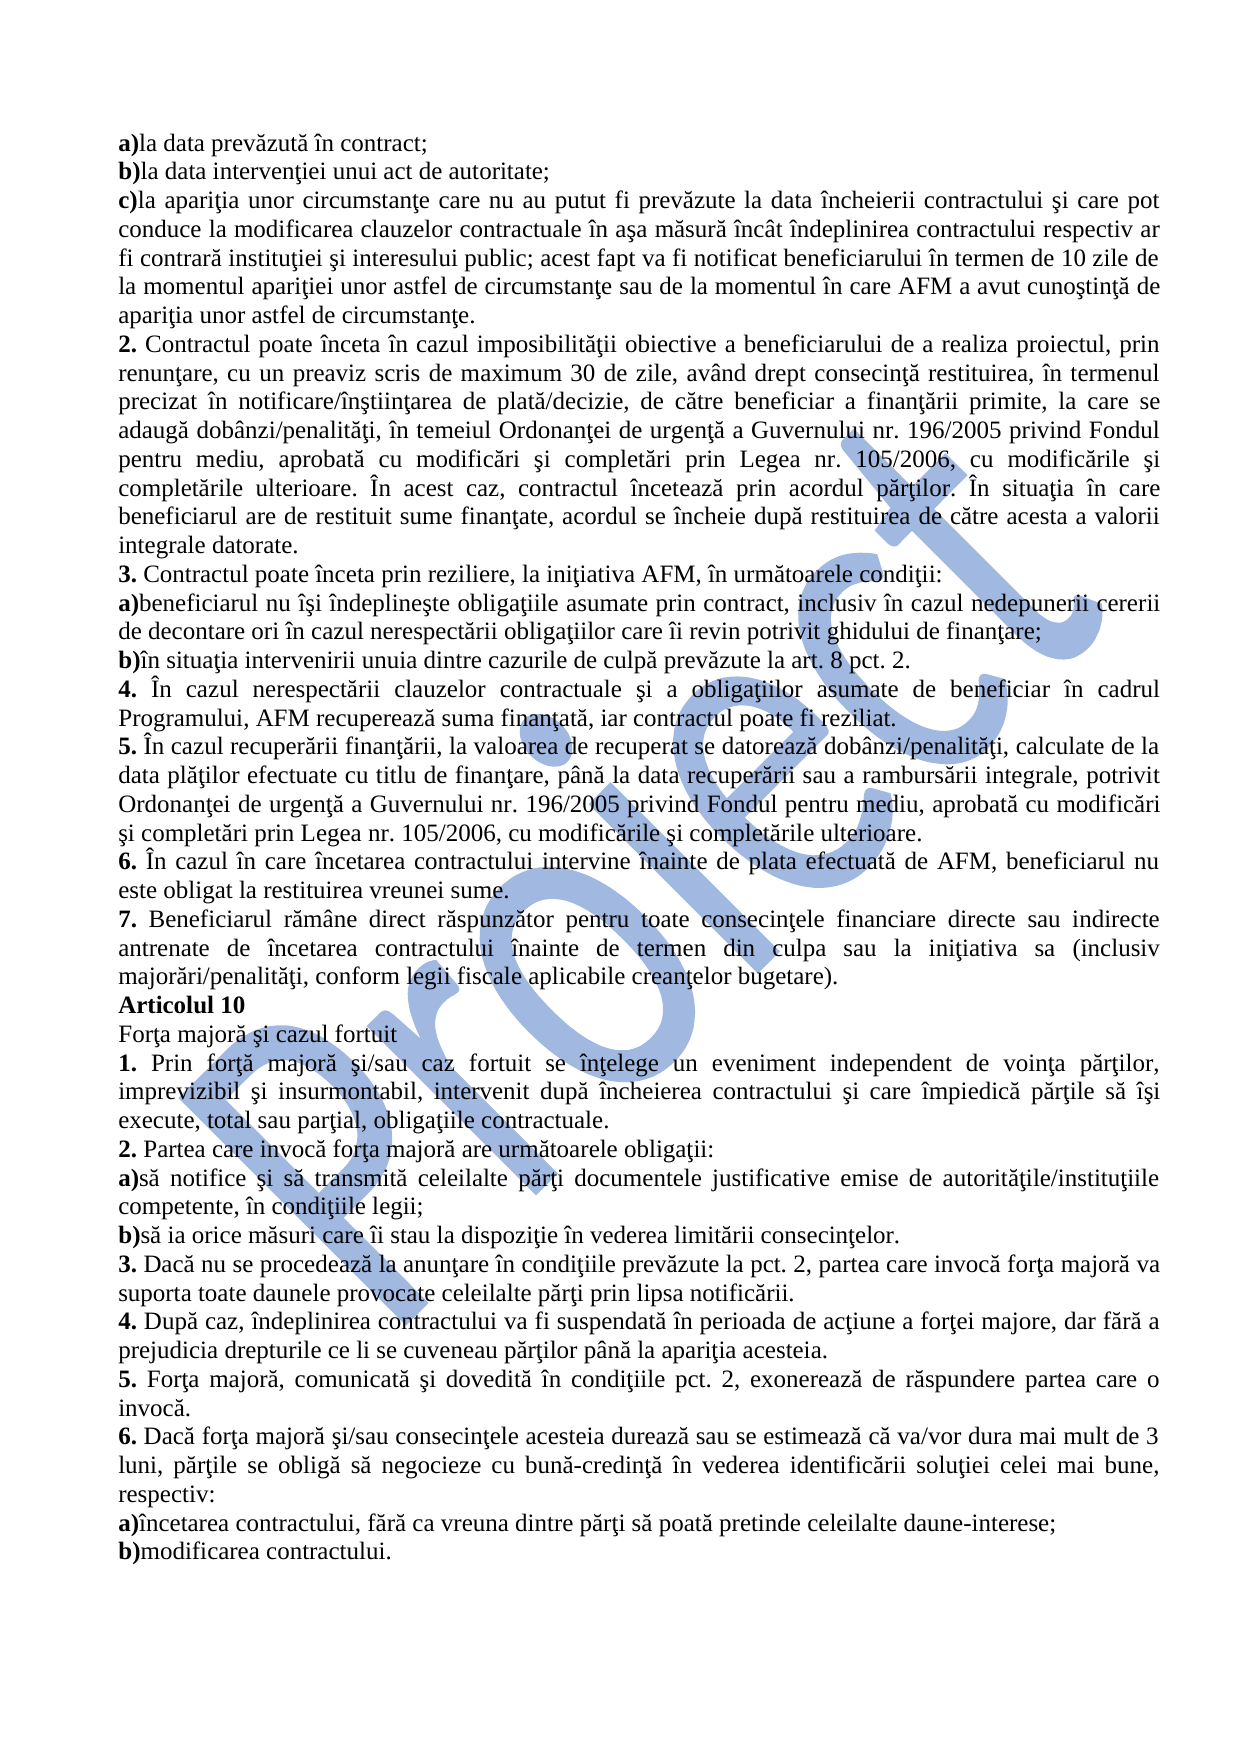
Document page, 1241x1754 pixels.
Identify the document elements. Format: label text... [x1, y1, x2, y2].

text 5. Forţa majoră, comunicată şi dovedită în condiţiile pct. 2, exonerează de răspundere partea care o invocă. [118, 1364, 1161, 1421]
text 2. Contractul poate înceta în cazul imposibilităţii obiective a beneficiarului de a realiza proiectul, prin renunţare, cu un preaviz scris de maximum 30 de zile, având drept consecinţă restituirea, în termenul precizat în notificare/înştiinţarea de plată/decizie, de către beneficiar a finanţării primite, la care se adaugă dobânzi/penalităţi, în temeiul Ordonanţei de urgenţă a Guvernului nr. 196/2005 privind Fondul pentru mediu, aprobată cu modificări şi completări prin Legea nr. 105/2006, cu modificările şi completările ulterioare. În acest caz, contractul încetează prin acordul părţilor. În situaţia în care beneficiarul are de restituit sume finanţate, acordul se încheie după restituirea de către acesta a valorii integrale datorate. [118, 329, 1161, 559]
text b)în situaţia intervenirii unuia dintre cazurile de culpă prevăzute la art. 8 pct. 2. [118, 645, 1161, 674]
text 2. Partea care invocă forţa majoră are următoarele obligaţii: [118, 1134, 1161, 1163]
text a)la data prevăzută în contract; [118, 128, 1161, 156]
text a)să notifice şi să transmită celeilalte părţi documentele justificative emise de autorităţile/instituţiile competente, în condiţiile legii; [118, 1163, 1161, 1220]
text 4. În cazul nerespectării clauzelor contractuale şi a obligaţiilor asumate de beneficiar în cadrul Programului, AFM recuperează suma finanţată, iar contractul poate fi reziliat. [118, 674, 1161, 731]
text Articolul 10 [118, 990, 1161, 1019]
text 6. În cazul în care încetarea contractului intervine înainte de plata efectuată de AFM, beneficiarul nu este obligat la restituirea vreunei sume. [118, 846, 1161, 904]
text b)la data intervenţiei unui act de autoritate; [118, 156, 1161, 185]
text 3. Contractul poate înceta prin reziliere, la iniţiativa AFM, în următoarele condiţii: [118, 559, 1161, 588]
text b)să ia orice măsuri care îi stau la dispoziţie în vederea limitării consecinţelor. [118, 1220, 1161, 1249]
text c)la apariţia unor circumstanţe care nu au putut fi prevăzute la data încheierii contractului şi care pot conduce la modificarea clauzelor contractuale în aşa măsură încât îndeplinirea contractului respectiv ar fi contrară instituţiei şi interesului public; acest fapt va fi notificat beneficiarului în termen de 10 zile de la momentul apariţiei unor astfel de circumstanţe sau de la momentul în care AFM a avut cunoştinţă de apariţia unor astfel de circumstanţe. [118, 185, 1161, 329]
text Forţa majoră şi cazul fortuit [118, 1019, 1161, 1048]
text 7. Beneficiarul rămâne direct răspunzător pentru toate consecinţele financiare directe sau indirecte antrenate de încetarea contractului înainte de termen din culpa sau la iniţiativa sa (inclusiv majorări/penalităţi, conform legii fiscale aplicabile creanţelor bugetare). [118, 904, 1161, 990]
text 5. În cazul recuperării finanţării, la valoarea de recuperat se datorează dobânzi/penalităţi, calculate de la data plăţilor efectuate cu titlu de finanţare, până la data recuperării sau a rambursării integrale, potrivit Ordonanţei de urgenţă a Guvernului nr. 196/2005 privind Fondul pentru mediu, aprobată cu modificări şi completări prin Legea nr. 105/2006, cu modificările şi completările ulterioare. [118, 731, 1161, 846]
text 4. După caz, îndeplinirea contractului va fi suspendată în perioada de acţiune a forţei majore, dar fără a prejudicia drepturile ce li se cuveneau părţilor până la apariţia acesteia. [118, 1306, 1161, 1364]
text a)încetarea contractului, fără ca vreuna dintre părţi să poată pretinde celeilalte daune-interese; [118, 1508, 1161, 1536]
text 6. Dacă forţa majoră şi/sau consecinţele acesteia durează sau se estimează că va/vor dura mai mult de 3 luni, părţile se obligă să negocieze cu bună-credinţă în vederea identificării soluţiei celei mai bune, respectiv: [118, 1421, 1161, 1508]
text b)modificarea contractului. [118, 1536, 1161, 1565]
text a)beneficiarul nu îşi îndeplineşte obligaţiile asumate prin contract, inclusiv în cazul nedepunerii cererii de decontare ori în cazul nerespectării obligaţiilor care îi revin potrivit ghidului de finanţare; [118, 588, 1161, 645]
text 3. Dacă nu se procedează la anunţare în condiţiile prevăzute la pct. 2, partea care invocă forţa majoră va suporta toate daunele provocate celeilalte părţi prin lipsa notificării. [118, 1249, 1161, 1306]
text 1. Prin forţă majoră şi/sau caz fortuit se înţelege un eveniment independent de voinţa părţilor, imprevizibil şi insurmontabil, intervenit după încheierea contractului şi care împiedică părţile să îşi execute, total sau parţial, obligaţiile contractuale. [118, 1048, 1161, 1134]
